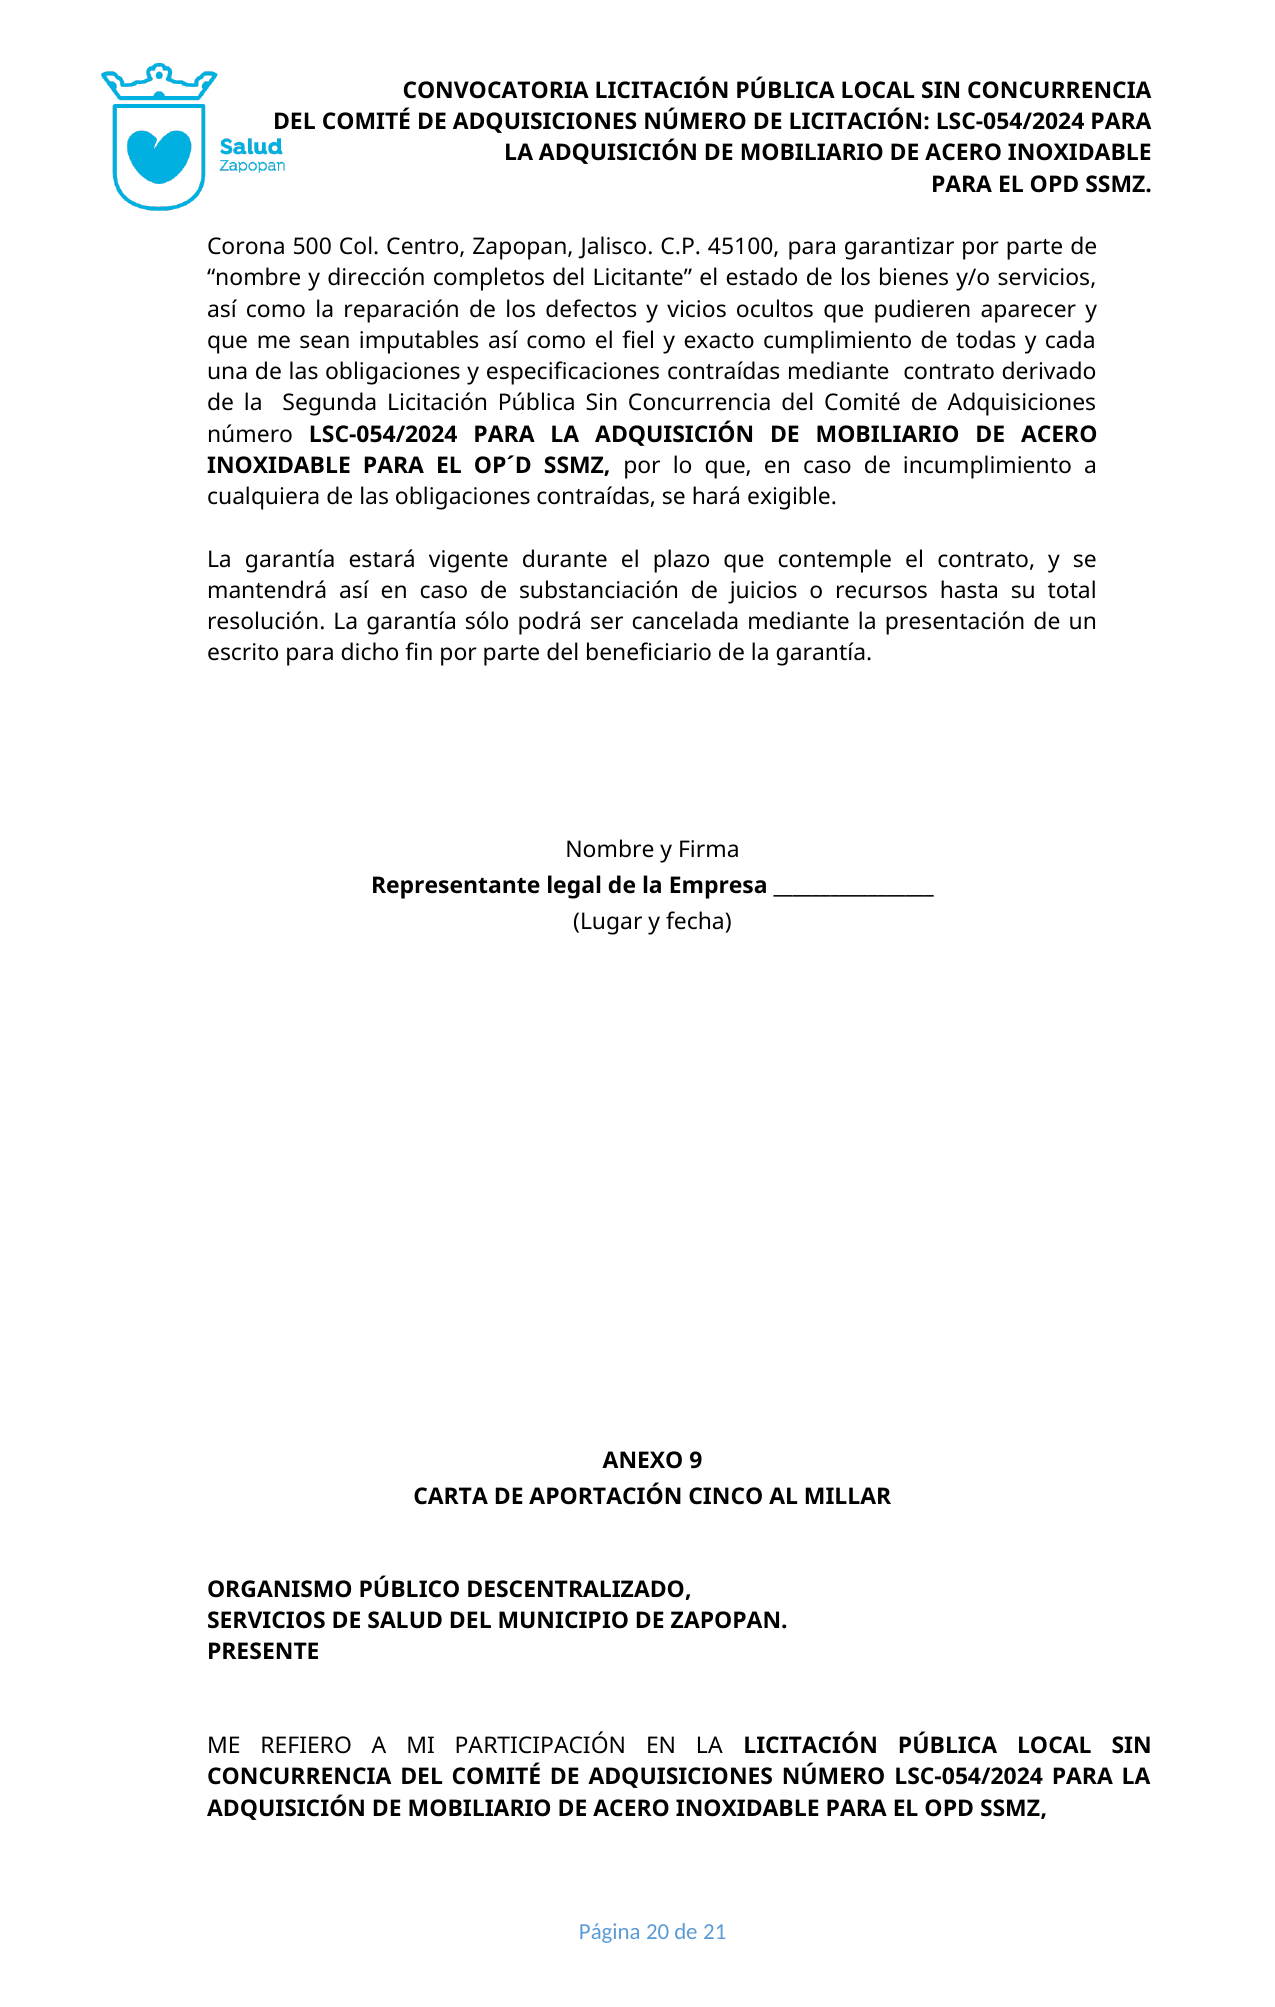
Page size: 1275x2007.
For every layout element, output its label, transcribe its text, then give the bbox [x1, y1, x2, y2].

text ANEXO 9 [207, 1444, 1098, 1475]
text PRESENTE [207, 1635, 1098, 1666]
text La garantía estará vigente durante el plazo que contemple el contrato, y se mantendrá así en caso de substanciación de juicios o recursos hasta su total resolución. La garantía sólo podrá ser cancelada mediante la presentación de un escrito para dicho fin por parte del beneficiario de la garantía. [207, 542, 1098, 667]
text SERVICIOS DE SALUD DEL MUNICIPIO DE ZAPOPAN. [207, 1604, 1098, 1635]
text Representante legal de la Empresa _________________ [207, 869, 1098, 900]
picture [97, 63, 290, 220]
text ORGANISMO PÚBLICO DESCENTRALIZADO, [207, 1573, 1098, 1604]
picture [108, 67, 211, 95]
text (Lugar y fecha) [207, 905, 1098, 936]
text Nombre y Firma [207, 833, 1098, 864]
text ME REFIERO A MI PARTICIPACIÓN EN LA LICITACIÓN PÚBLICA LOCAL SIN CONCURRENCIA DEL COMITÉ DE ADQUISICIONES NÚMERO LSC-054/2024 PARA LA ADQUISICIÓN DE MOBILIARIO DE ACERO INOXIDABLE PARA EL OPD SSMZ, [207, 1729, 1152, 1823]
text CARTA DE APORTACIÓN CINCO AL MILLAR [207, 1480, 1098, 1511]
